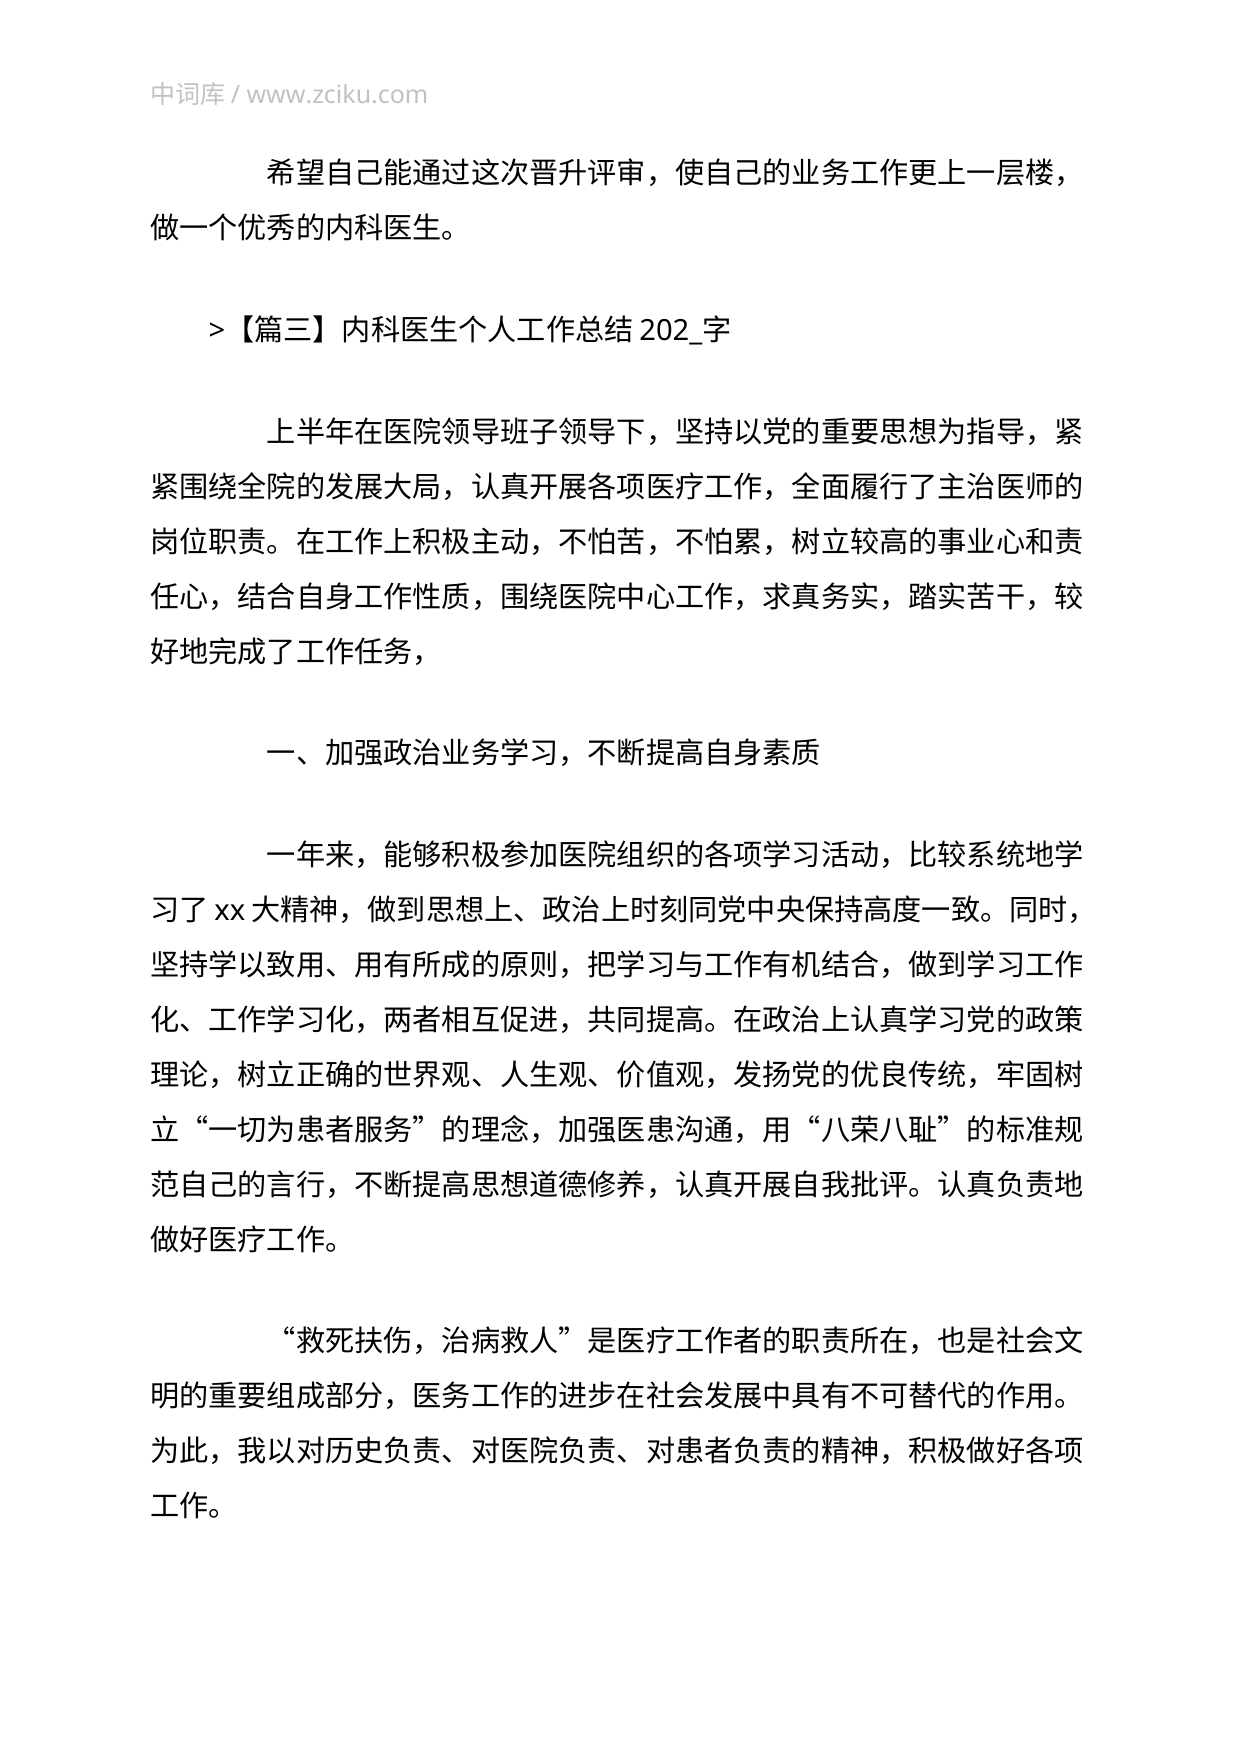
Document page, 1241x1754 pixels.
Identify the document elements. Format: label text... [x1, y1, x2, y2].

text 希望自己能通过这次晋升评审，使自己的业务工作更上一层楼，做一个优秀的内科医生。 [150, 150, 1090, 247]
text >【篇三】内科医生个人工作总结202_字 [150, 307, 1090, 349]
text “救死扶伤，治病救人”是医疗工作者的职责所在，也是社会文明的重要组成部分，医务工作的进步在社会发展中具有不可替代的作用。为此，我以对历史负责、对医院负责、对患者负责的精神，积极做好各项工作。 [150, 1318, 1090, 1525]
text 一、加强政治业务学习，不断提高自身素质 [150, 730, 1090, 772]
text 上半年在医院领导班子领导下，坚持以党的重要思想为指导，紧紧围绕全院的发展大局，认真开展各项医疗工作，全面履行了主治医师的岗位职责。在工作上积极主动，不怕苦，不怕累，树立较高的事业心和责任心，结合自身工作性质，围绕医院中心工作，求真务实，踏实苦干，较好地完成了工作任务， [150, 409, 1090, 671]
text 一年来，能够积极参加医院组织的各项学习活动，比较系统地学习了xx大精神，做到思想上、政治上时刻同党中央保持高度一致。同时，坚持学以致用、用有所成的原则，把学习与工作有机结合，做到学习工作化、工作学习化，两者相互促进，共同提高。在政治上认真学习党的政策理论，树立正确的世界观、人生观、价值观，发扬党的优良传统，牢固树立“一切为患者服务”的理念，加强医患沟通，用“八荣八耻”的标准规范自己的言行，不断提高思想道德修养，认真开展自我批评。认真负责地做好医疗工作。 [150, 832, 1090, 1258]
